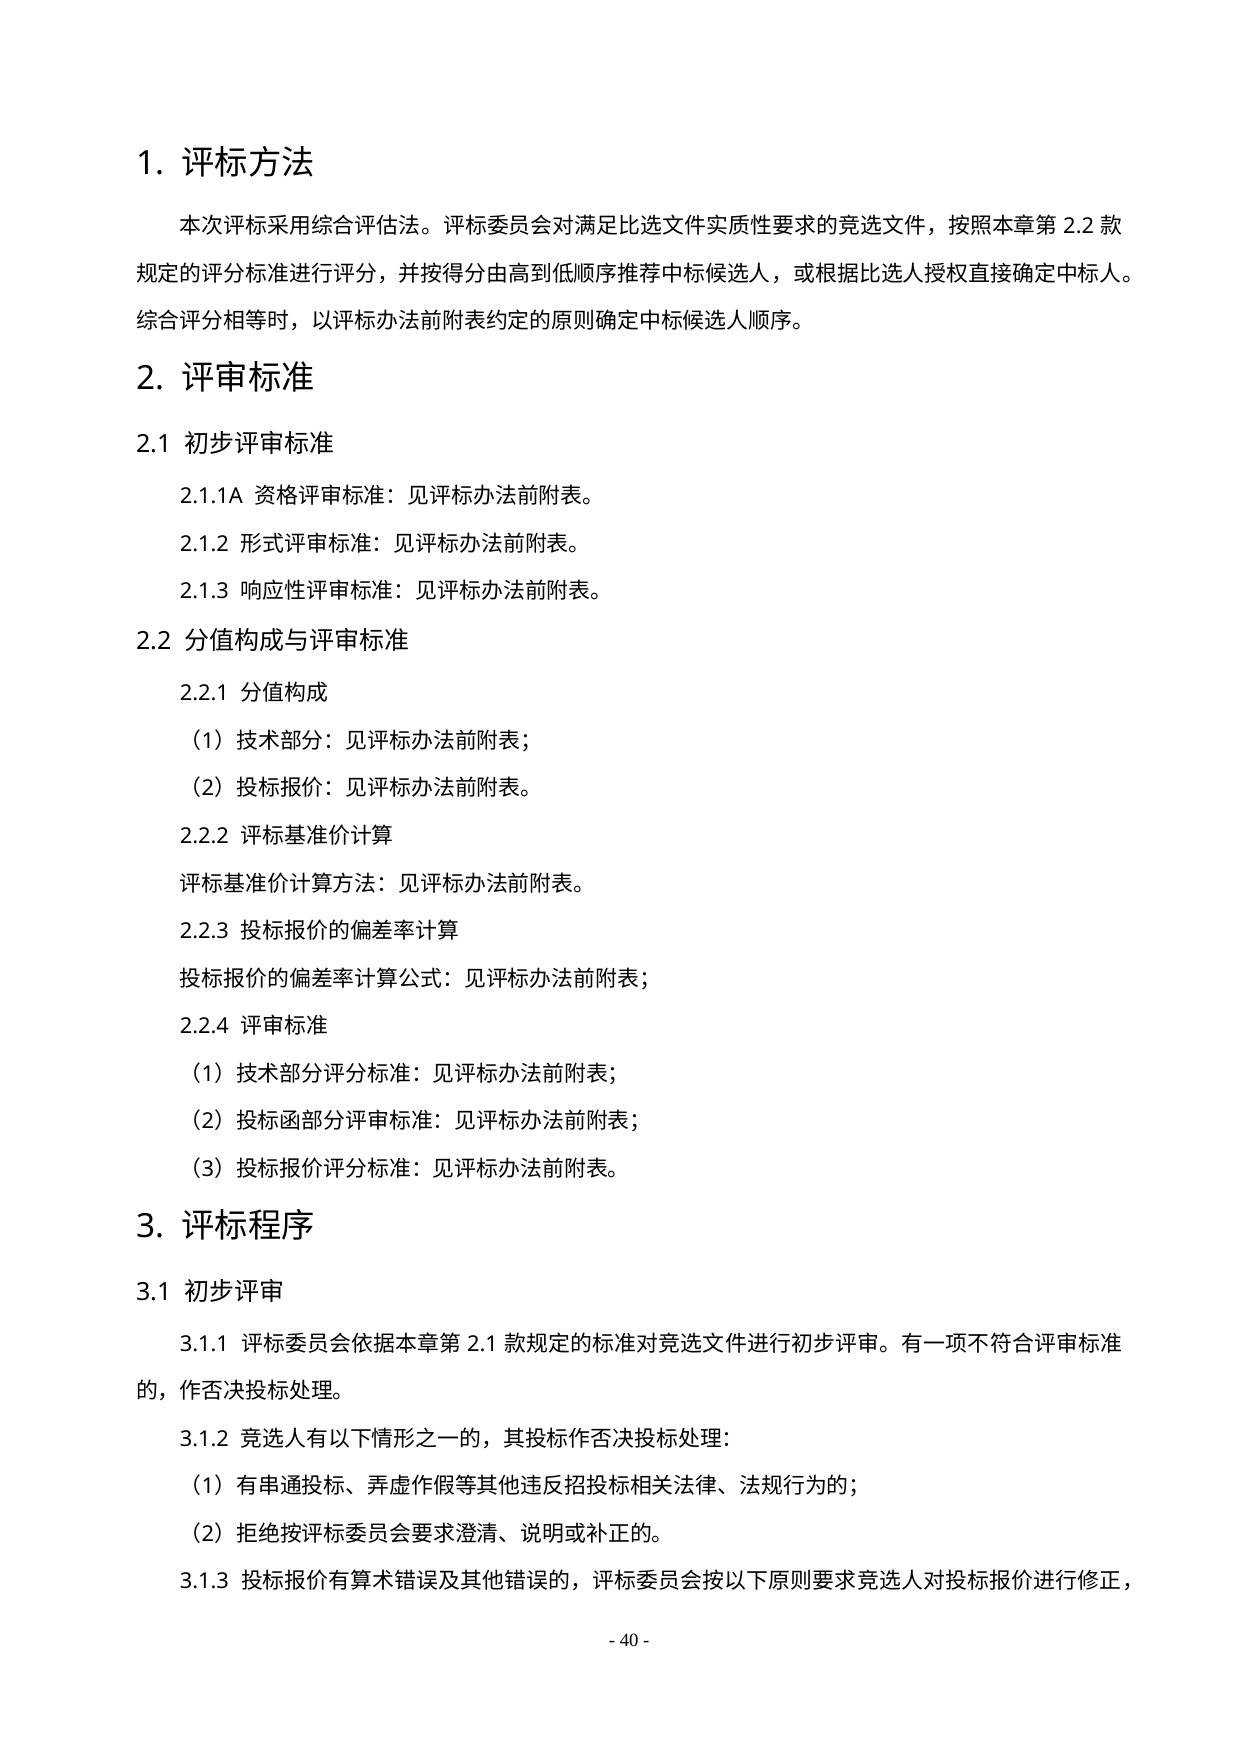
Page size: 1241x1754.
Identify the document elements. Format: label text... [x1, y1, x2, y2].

text （1）技术部分：见评标办法前附表； [136, 723, 1122, 754]
text （1）有串通投标、弄虚作假等其他违反招投标相关法律、法规行为的； [136, 1468, 1122, 1500]
subtitle 3. 评标程序 [136, 1199, 1122, 1247]
text 2.2.3 投标报价的偏差率计算 [136, 913, 1122, 945]
text （1）技术部分评分标准：见评标办法前附表； [136, 1056, 1122, 1088]
text （2）拒绝按评标委员会要求澄清、说明或补正的。 [136, 1516, 1122, 1548]
subtitle 3.1 初步评审 [136, 1271, 1122, 1307]
text 2.1.2 形式评审标准：见评标办法前附表。 [136, 526, 1122, 557]
text （3）投标报价评分标准：见评标办法前附表。 [136, 1151, 1122, 1183]
text 2.2.2 评标基准价计算 [136, 818, 1122, 850]
subtitle 2.1 初步评审标准 [136, 424, 1122, 460]
text 3.1.2 竞选人有以下情形之一的，其投标作否决投标处理： [136, 1421, 1122, 1452]
text 2.1.3 响应性评审标准：见评标办法前附表。 [136, 573, 1122, 605]
text （2）投标报价：见评标办法前附表。 [136, 770, 1122, 802]
text 投标报价的偏差率计算公式：见评标办法前附表； [136, 961, 1122, 992]
text （2）投标函部分评审标准：见评标办法前附表； [136, 1103, 1122, 1135]
text 2.2.1 分值构成 [136, 675, 1122, 707]
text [136, 1563, 1122, 1595]
text 2.2.4 评审标准 [136, 1008, 1122, 1040]
text 2.1.1A 资格评审标准：见评标办法前附表。 [136, 478, 1122, 510]
subtitle 2. 评审标准 [136, 351, 1122, 399]
text 评标基准价计算方法：见评标办法前附表。 [136, 866, 1122, 897]
subtitle 1. 评标方法 [136, 136, 1122, 184]
text 本次评标采用综合评估法。评标委员会对满足比选文件实质性要求的竞选文件，按照本章第 2.2 款规定的评分标准进行评分，并按得分由高到低顺序推荐中标候选人，或根据比选人授权直接确定中标人。综合评分相等时，以评标办法前附表约定的原则确定中标候选人顺序。 [136, 208, 1122, 335]
text 3.1.1 评标委员会依据本章第 2.1 款规定的标准对竞选文件进行初步评审。有一项不符合评审标准的，作否决投标处理。 [136, 1326, 1122, 1405]
subtitle 2.2 分值构成与评审标准 [136, 621, 1122, 657]
